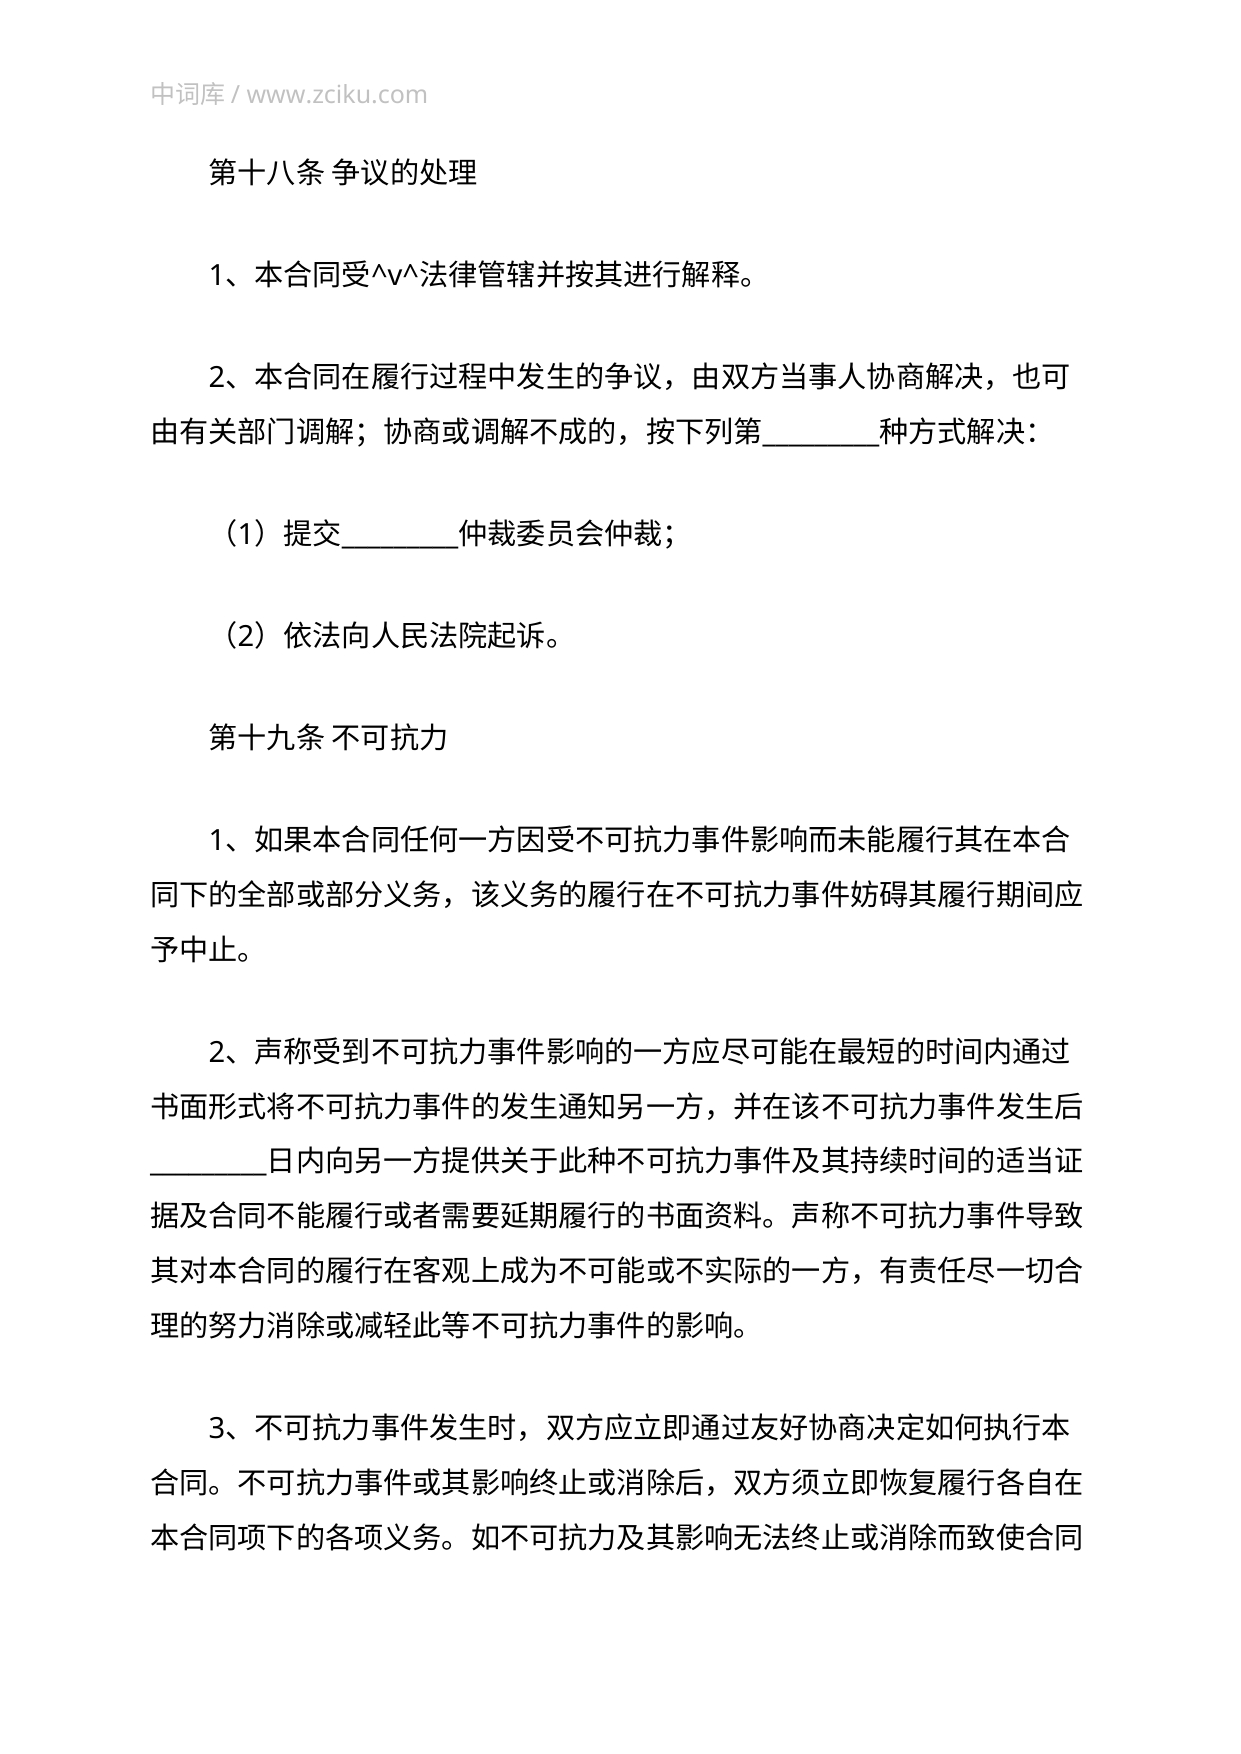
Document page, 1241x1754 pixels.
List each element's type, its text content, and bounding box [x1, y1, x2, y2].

text 2、本合同在履行过程中发生的争议，由双方当事人协商解决，也可由有关部门调解；协商或调解不成的，按下列第_________种方式解决： [150, 354, 1090, 451]
text 第十九条 不可抗力 [150, 715, 1090, 757]
text 1、本合同受^v^法律管辖并按其进行解释。 [150, 252, 1090, 294]
text （2）依法向人民法院起诉。 [150, 613, 1090, 655]
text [150, 1404, 1090, 1557]
text 1、如果本合同任何一方因受不可抗力事件影响而未能履行其在本合同下的全部或部分义务，该义务的履行在不可抗力事件妨碍其履行期间应予中止。 [150, 816, 1090, 969]
text 第十八条 争议的处理 [150, 150, 1090, 192]
text （1）提交_________仲裁委员会仲裁； [150, 511, 1090, 553]
text 2、声称受到不可抗力事件影响的一方应尽可能在最短的时间内通过书面形式将不可抗力事件的发生通知另一方，并在该不可抗力事件发生后_________日内向另一方提供关于此种不可抗力事件及其持续时间的适当证据及合同不能履行或者需要延期履行的书面资料。声称不可抗力事件导致其对本合同的履行在客观上成为不可能或不实际的一方，有责任尽一切合理的努力消除或减轻此等不可抗力事件的影响。 [150, 1028, 1090, 1345]
